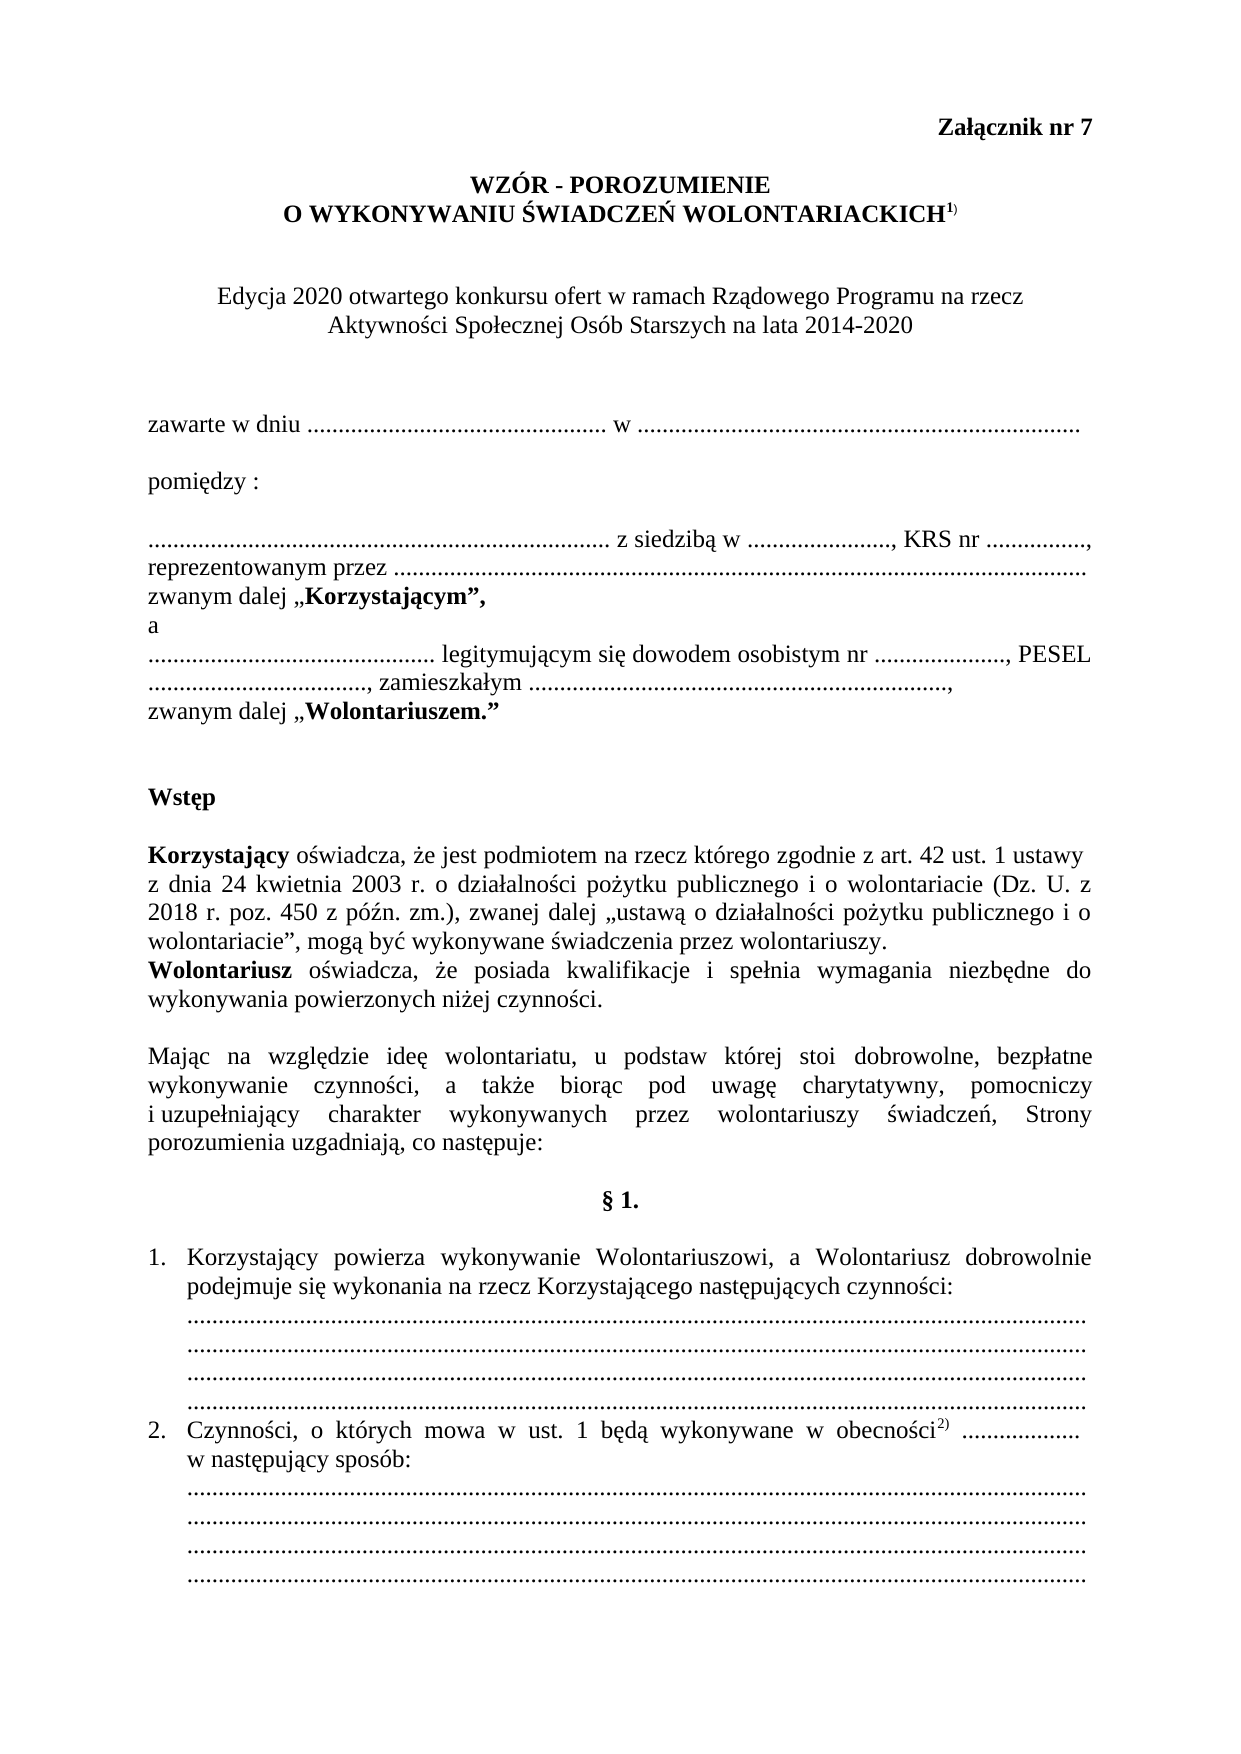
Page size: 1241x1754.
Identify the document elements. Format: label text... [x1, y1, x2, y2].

text § 1. [148, 1185, 1093, 1214]
text Wolontariusz oświadcza, że posiada kwalifikacje i spełnia wymagania niezbędne do wykonywania powierzonych niżej czynności. [148, 955, 1093, 1012]
text Korzystający oświadcza, że jest podmiotem na rzecz którego zgodnie z art. 42 ust. 1 ustawy z dnia 24 kwietnia 2003 r. o działalności pożytku publicznego i o wolontariacie (Dz. U. z 2018 r. poz. 450 z późn. zm.), zwanej dalej „ustawą o działalności pożytku publicznego i o wolontariacie”, mogą być wykonywane świadczenia przez wolontariuszy. [148, 840, 1093, 955]
text O WYKONYWANIU ŚWIADCZEŃ WOLONTARIACKICH1) [148, 199, 1093, 227]
text ................................................................................................................................................................................................................................................................................................................................................................................................................................................................................................................................................................................................ [187, 1300, 1093, 1415]
subtitle Wstęp [148, 782, 1093, 811]
text zwanym dalej „Korzystającym”, [148, 581, 1093, 610]
list Korzystający powierza wykonywanie Wolontariuszowi, a Wolontariusz dobrowolnie podejmuje się wykonania na rzecz Korzystającego następujących czynności: [148, 1242, 1093, 1300]
text .............................................. legitymującym się dowodem osobistym nr ....................., PESEL ..................................., zamieszkałym ..................................................................., [148, 639, 1093, 696]
text zawarte w dniu ................................................ w ....................................................................... [148, 409, 1093, 437]
title Załącznik nr 7 [148, 112, 1093, 141]
text a [148, 610, 1093, 639]
title WZÓR - POROZUMIENIE [148, 170, 1093, 199]
text pomiędzy : [148, 466, 1093, 495]
text Mając na względzie ideę wolontariatu, u podstaw której stoi dobrowolne, bezpłatne wykonywanie czynności, a także biorąc pod uwagę charytatywny, pomocniczy i uzupełniający charakter wykonywanych przez wolontariuszy świadczeń, Strony porozumienia uzgadniają, co następuje: [148, 1041, 1093, 1156]
list Czynności, o których mowa w ust. 1 będą wykonywane w obecności2) ................... w następujący sposób: [148, 1415, 1093, 1472]
text ................................................................................................................................................................................................................................................................................................................................................................................................................................................................................................................................................................................................ [187, 1472, 1093, 1587]
text .......................................................................... z siedzibą w ......................., KRS nr ................, reprezentowanym przez ............................................................................................................... [148, 524, 1093, 581]
text zwanym dalej „Wolontariuszem.” [148, 696, 1093, 725]
list Edycja 2020 otwartego konkursu ofert w ramach Rządowego Programu na rzecz Aktywności Społecznej Osób Starszych na lata 2014-2020 [148, 281, 1093, 339]
